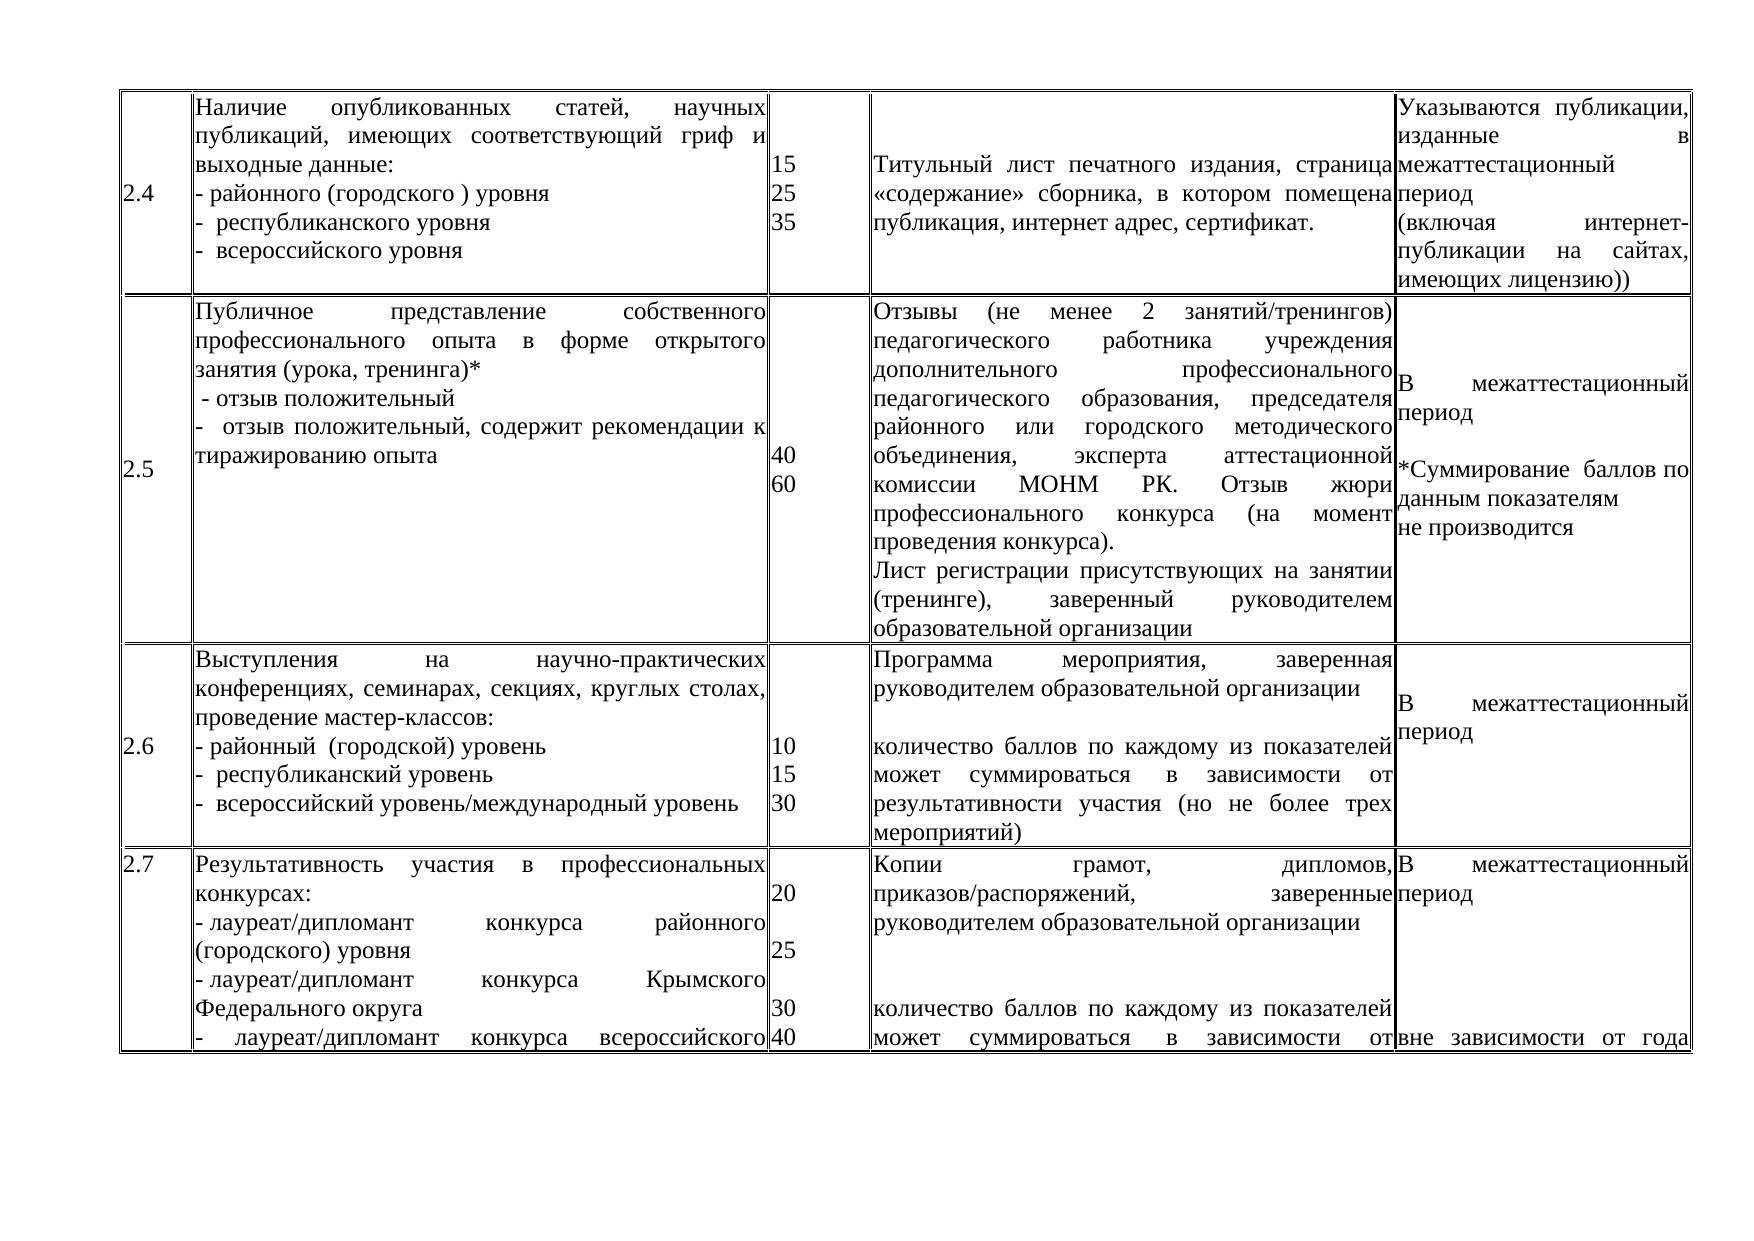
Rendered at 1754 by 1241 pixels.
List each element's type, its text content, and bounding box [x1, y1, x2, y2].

table_cell 2.7 [120, 846, 193, 1050]
table_cell 15 25 35 [769, 92, 871, 293]
table_cell 2.5 [122, 293, 191, 641]
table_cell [193, 849, 768, 1050]
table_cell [1395, 849, 1691, 1050]
table_cell Указываются публикации, изданные в межаттестационный период (включая интернет-публикации на сайтах, имеющих лицензию)) [1395, 92, 1691, 293]
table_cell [769, 849, 871, 1050]
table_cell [871, 90, 1395, 293]
table_cell 2.4 [122, 92, 193, 293]
table_cell Публичное представление собственного профессионального опыта в форме открытого занятия (урока, тренинга)* - отзыв положительный - отзыв положительный, содержит рекомендации к тиражированию опыта [194, 297, 767, 641]
table_cell Наличие опубликованных статей, научных публикаций, имеющих соответствующий гриф и выходные данные: - районного (городского ) уровня - республиканского уровня - всероссийского уровня [193, 92, 768, 293]
table_cell В межаттестационный период *Суммирование баллов по данным показателям не производится [1397, 297, 1690, 641]
table_cell Программа мероприятия, заверенная руководителем образовательной организации количество баллов по каждому из показателей может суммироваться в зависимости от результативности участия (но не более трех мероприятий) [872, 645, 1394, 846]
table_cell 40 60 [770, 297, 869, 641]
table_cell В межаттестационный период [1397, 645, 1690, 846]
table_cell 10 15 30 [770, 645, 869, 846]
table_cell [871, 849, 1395, 1050]
table_cell Отзывы (не менее 2 занятий/тренингов) педагогического работника учреждения дополнительного профессионального педагогического образования, председателя районного или городского методического объединения, эксперта аттестационной комиссии МОНМ РК. Отзыв жюри профессионального конкурса (на момент проведения конкурса). Лист регистрации присутствующих на занятии (тренинге), заверенный руководителем образовательной организации [872, 297, 1394, 641]
table_cell 2.6 [122, 641, 191, 846]
table_cell Выступления на научно-практических конференциях, семинарах, секциях, круглых столах, проведение мастер-классов: - районный (городской) уровень - республиканский уровень - всероссийский уровень/международный уровень [194, 645, 767, 846]
